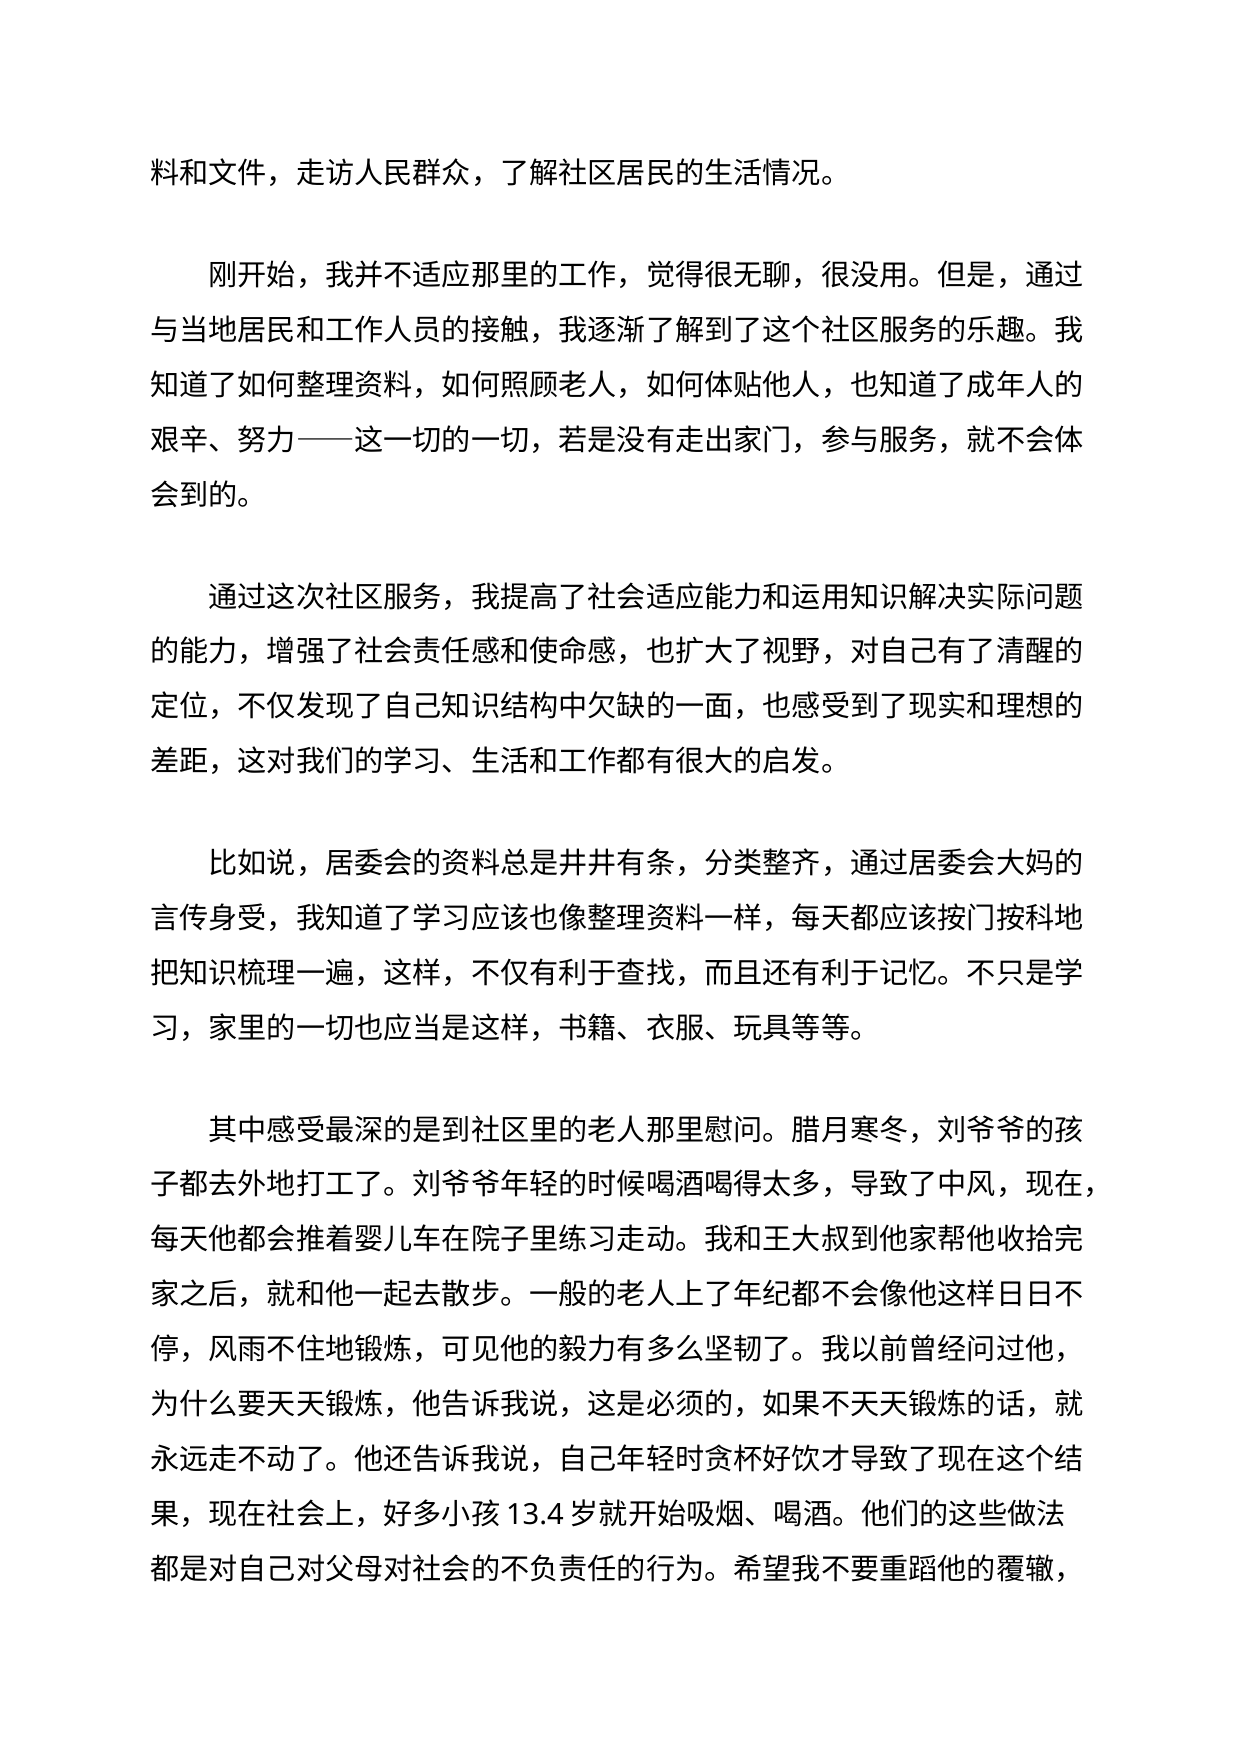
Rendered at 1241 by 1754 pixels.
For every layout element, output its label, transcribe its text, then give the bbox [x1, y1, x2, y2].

text 刚开始，我并不适应那里的工作，觉得很无聊，很没用。但是，通过与当地居民和工作人员的接触，我逐渐了解到了这个社区服务的乐趣。我知道了如何整理资料，如何照顾老人，如何体贴他人，也知道了成年人的艰辛、努力——这一切的一切，若是没有走出家门，参与服务，就不会体会到的。 [150, 252, 1090, 514]
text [150, 150, 1090, 192]
text 通过这次社区服务，我提高了社会适应能力和运用知识解决实际问题的能力，增强了社会责任感和使命感，也扩大了视野，对自己有了清醒的定位，不仅发现了自己知识结构中欠缺的一面，也感受到了现实和理想的差距，这对我们的学习、生活和工作都有很大的启发。 [150, 573, 1090, 780]
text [150, 1106, 1090, 1588]
text 比如说，居委会的资料总是井井有条，分类整齐，通过居委会大妈的言传身受，我知道了学习应该也像整理资料一样，每天都应该按门按科地把知识梳理一遍，这样，不仅有利于查找，而且还有利于记忆。不只是学习，家里的一切也应当是这样，书籍、衣服、玩具等等。 [150, 839, 1090, 1047]
